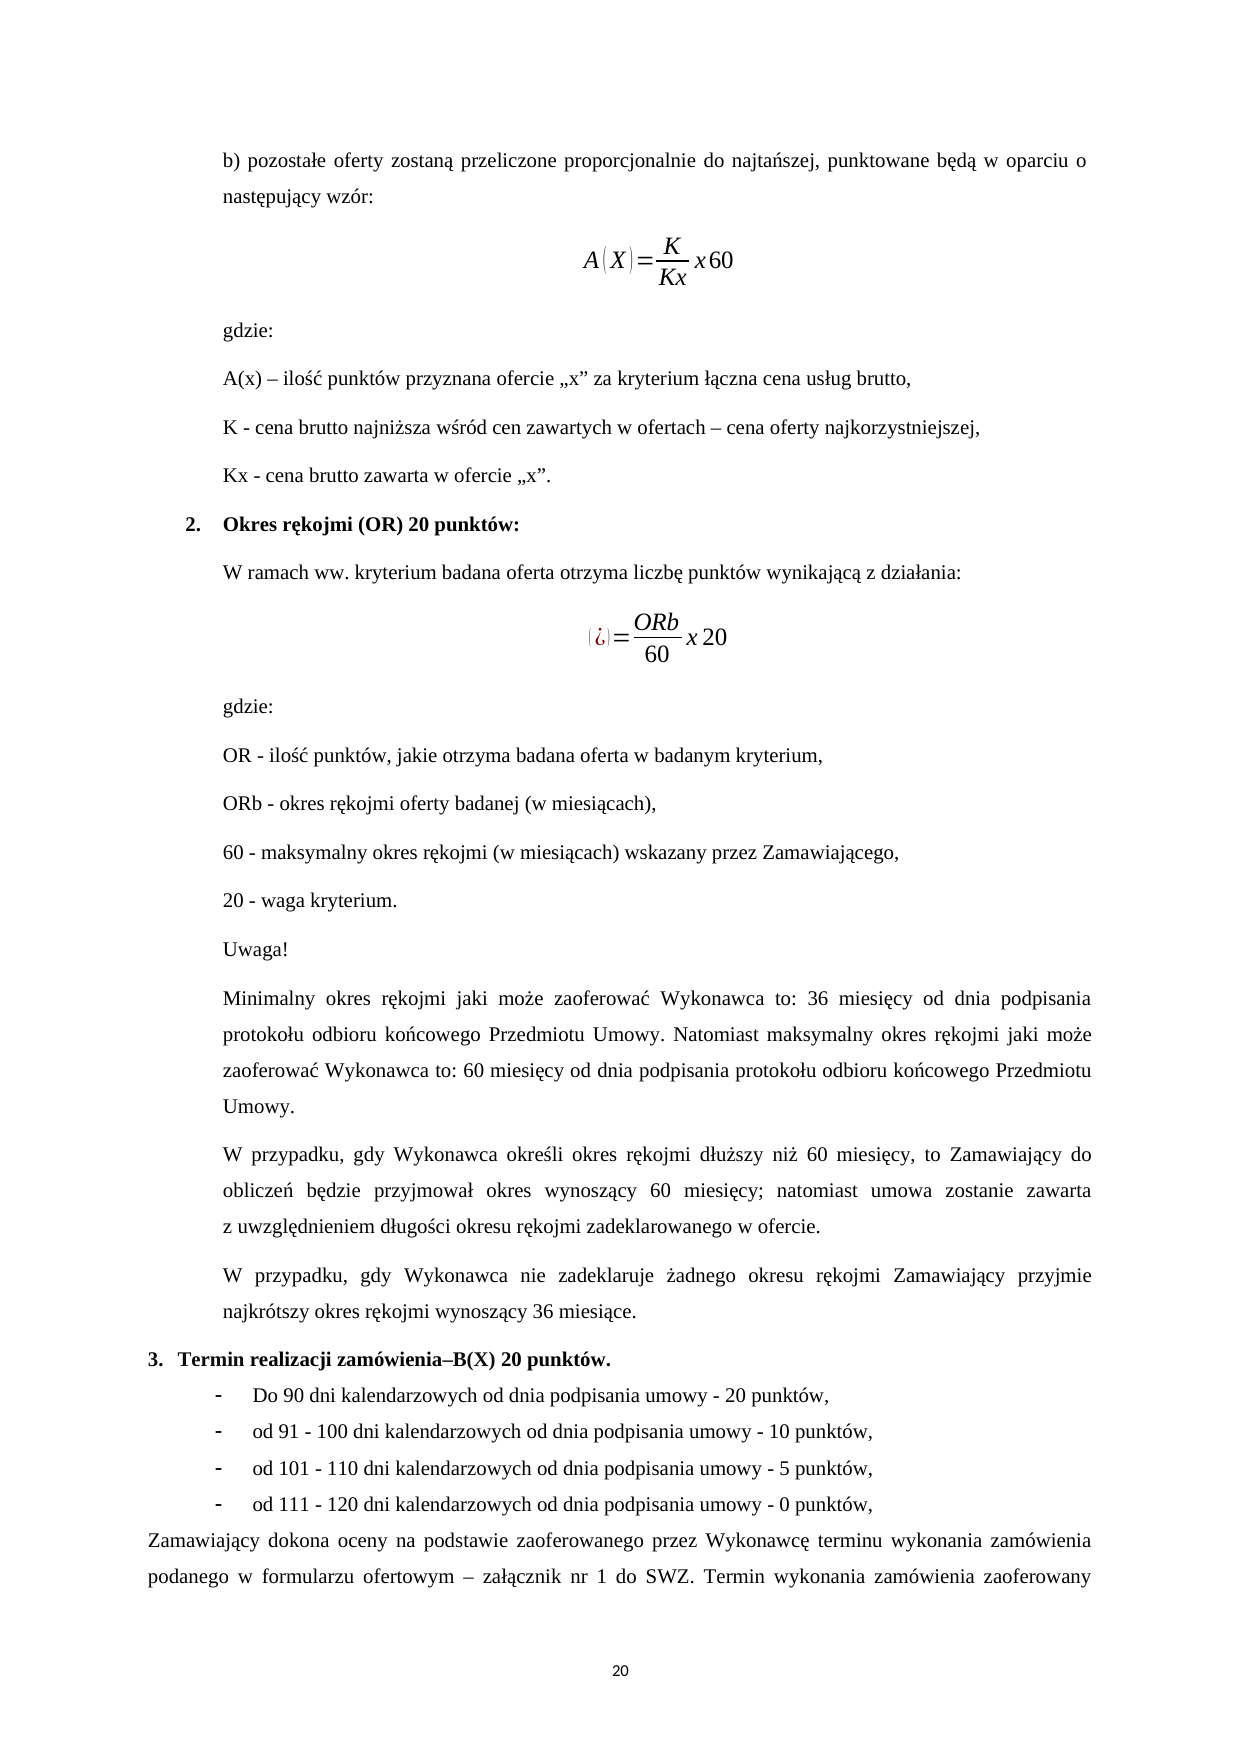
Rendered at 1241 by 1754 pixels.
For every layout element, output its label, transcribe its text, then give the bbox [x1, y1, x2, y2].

list od 111 - 120 dni kalendarzowych od dnia podpisania umowy - 0 punktów, [215, 1492, 1093, 1516]
list Minimalny okres rękojmi jaki może zaoferować Wykonawca to: 36 miesięcy od dnia podpisania protokołu odbioru końcowego Przedmiotu Umowy. Natomiast maksymalny okres rękojmi jaki może zaoferować Wykonawca to: 60 miesięcy od dnia podpisania protokołu odbioru końcowego Przedmiotu Umowy. [223, 986, 1093, 1118]
list Do 90 dni kalendarzowych od dnia podpisania umowy - 20 punktów, [215, 1383, 1093, 1407]
list od 101 - 110 dni kalendarzowych od dnia podpisania umowy - 5 punktów, [215, 1456, 1093, 1479]
list ORb - okres rękojmi oferty badanej (w miesiącach), [223, 791, 1093, 815]
list K - cena brutto najniższa wśród cen zawartych w ofertach – cena oferty najkorzystniejszej, [223, 415, 1093, 439]
list od 91 - 100 dni kalendarzowych od dnia podpisania umowy - 10 punktów, [215, 1419, 1093, 1443]
list Kx - cena brutto zawarta w ofercie „x”. [223, 463, 1093, 487]
list gdzie: [223, 694, 1093, 718]
list Termin realizacji zamówienia–B(X) 20 punktów. [148, 1347, 1093, 1371]
list Uwaga! [223, 937, 1093, 961]
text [148, 1528, 1093, 1588]
list 20 - waga kryterium. [223, 888, 1093, 912]
list W przypadku, gdy Wykonawca określi okres rękojmi dłuższy niż 60 miesięcy, to Zamawiający do obliczeń będzie przyjmował okres wynoszący 60 miesięcy; natomiast umowa zostanie zawarta z uwzględnieniem długości okresu rękojmi zadeklarowanego w ofercie. [223, 1142, 1093, 1238]
list gdzie: [223, 318, 1093, 342]
list Okres rękojmi (OR) 20 punktów: [185, 512, 1093, 536]
list 60 - maksymalny okres rękojmi (w miesiącach) wskazany przez Zamawiającego, [223, 840, 1093, 864]
list A(x) – ilość punktów przyznana ofercie „x” za kryterium łączna cena usług brutto, [223, 366, 1093, 390]
list W ramach ww. kryterium badana oferta otrzyma liczbę punktów wynikającą z działania: [223, 560, 1093, 584]
list OR - ilość punktów, jakie otrzyma badana oferta w badanym kryterium, [223, 743, 1093, 767]
list W przypadku, gdy Wykonawca nie zadeklaruje żadnego okresu rękojmi Zamawiający przyjmie najkrótszy okres rękojmi wynoszący 36 miesiące. [223, 1263, 1093, 1323]
list b) pozostałe oferty zostaną przeliczone proporcjonalnie do najtańszej, punktowane będą w oparciu o następujący wzór: [223, 148, 1093, 208]
